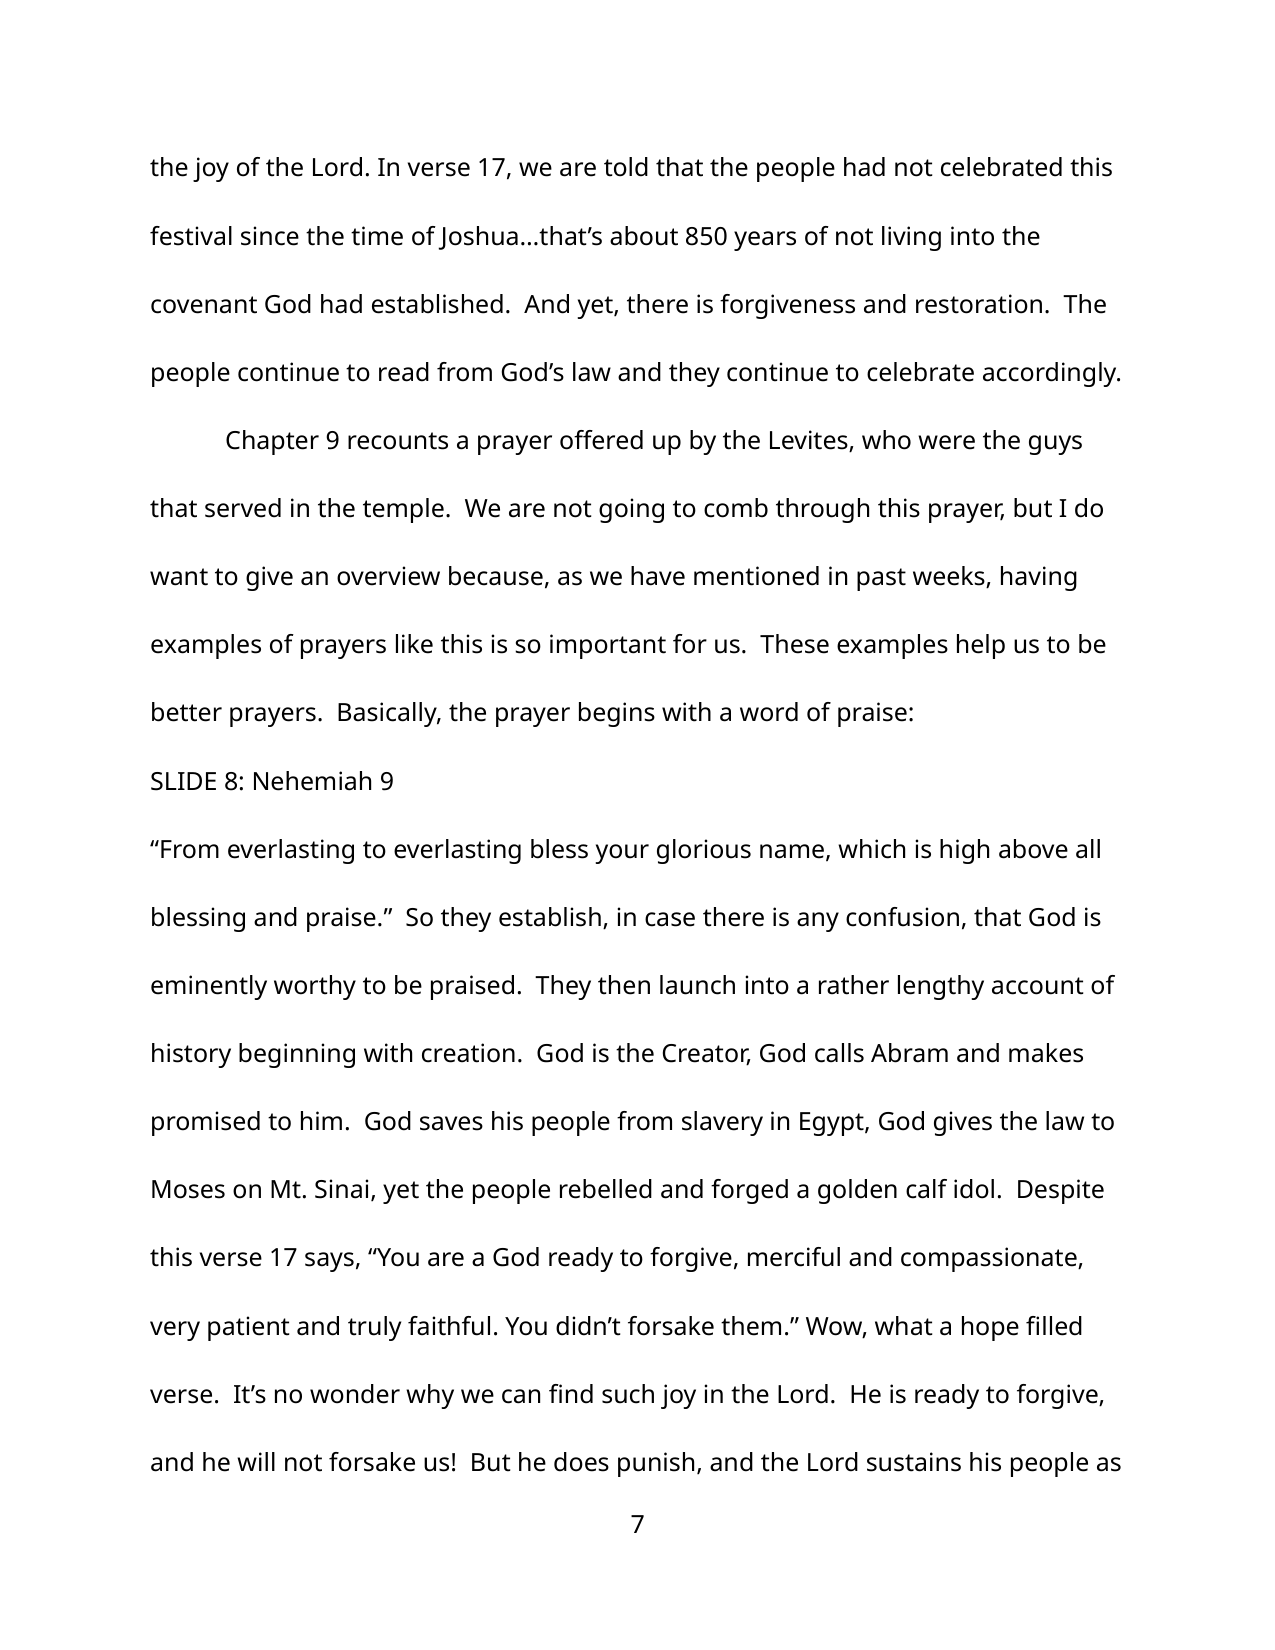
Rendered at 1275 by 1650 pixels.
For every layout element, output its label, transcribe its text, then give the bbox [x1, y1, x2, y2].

text SLIDE 8: Nehemiah 9 [150, 763, 1125, 797]
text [150, 150, 1125, 388]
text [150, 831, 1125, 1478]
text Chapter 9 recounts a prayer offered up by the Levites, who were the guys that served in the temple. We are not going to comb through this prayer, but I do want to give an overview because, as we have mentioned in past weeks, having examples of prayers like this is so important for us. These examples help us to be better prayers. Basically, the prayer begins with a word of praise: [150, 422, 1125, 729]
